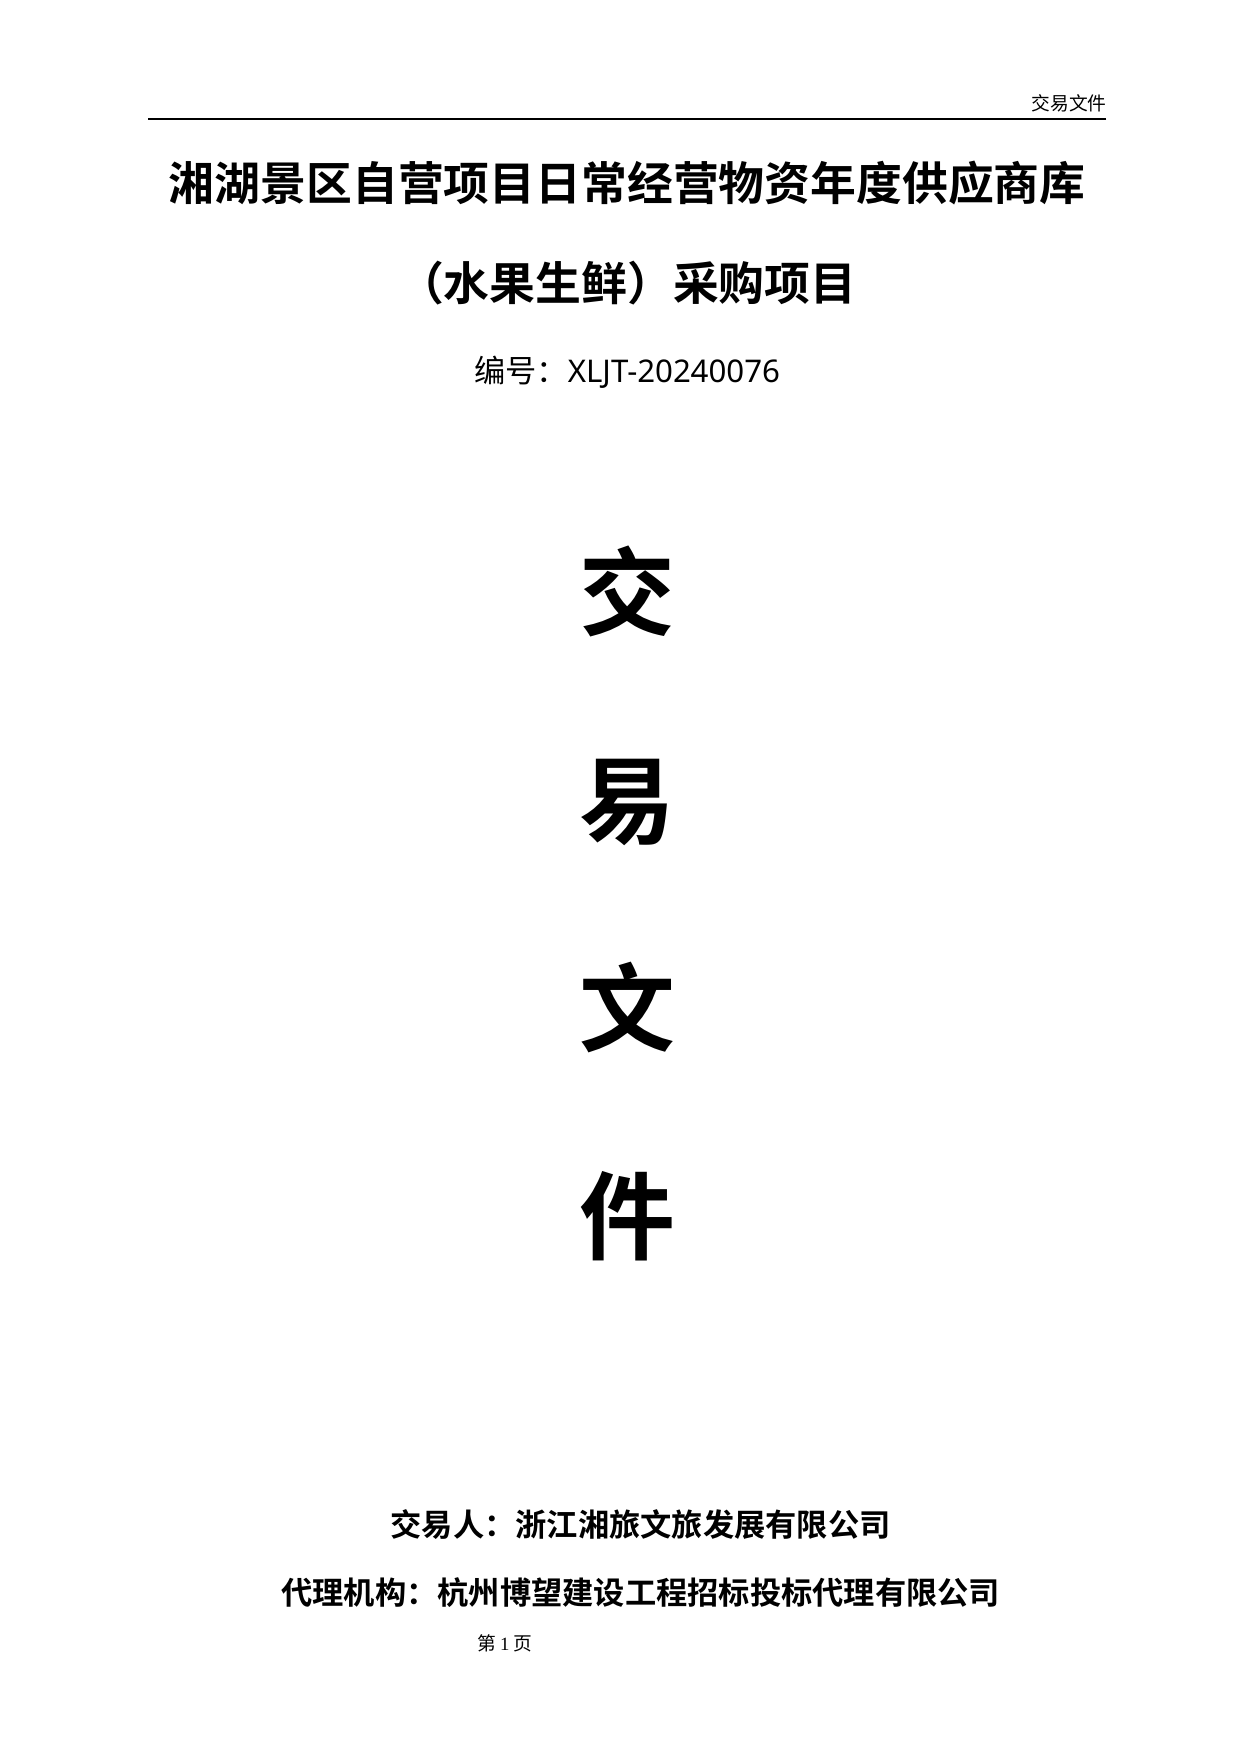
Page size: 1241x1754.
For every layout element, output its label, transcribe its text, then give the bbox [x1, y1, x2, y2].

text 交易人：浙江湘旅文旅发展有限公司 [148, 1500, 1110, 1546]
text 湘湖景区自营项目日常经营物资年度供应商库（水果生鲜）采购项目 [148, 148, 1106, 313]
text 件 [148, 1141, 1106, 1280]
text 代理机构：杭州博望建设工程招标投标代理有限公司 [148, 1568, 1110, 1613]
text 编号：XLJT-20240076 [148, 347, 1106, 392]
text 交 [148, 517, 1106, 656]
text 易 [148, 725, 1106, 864]
text 文 [148, 933, 1106, 1072]
